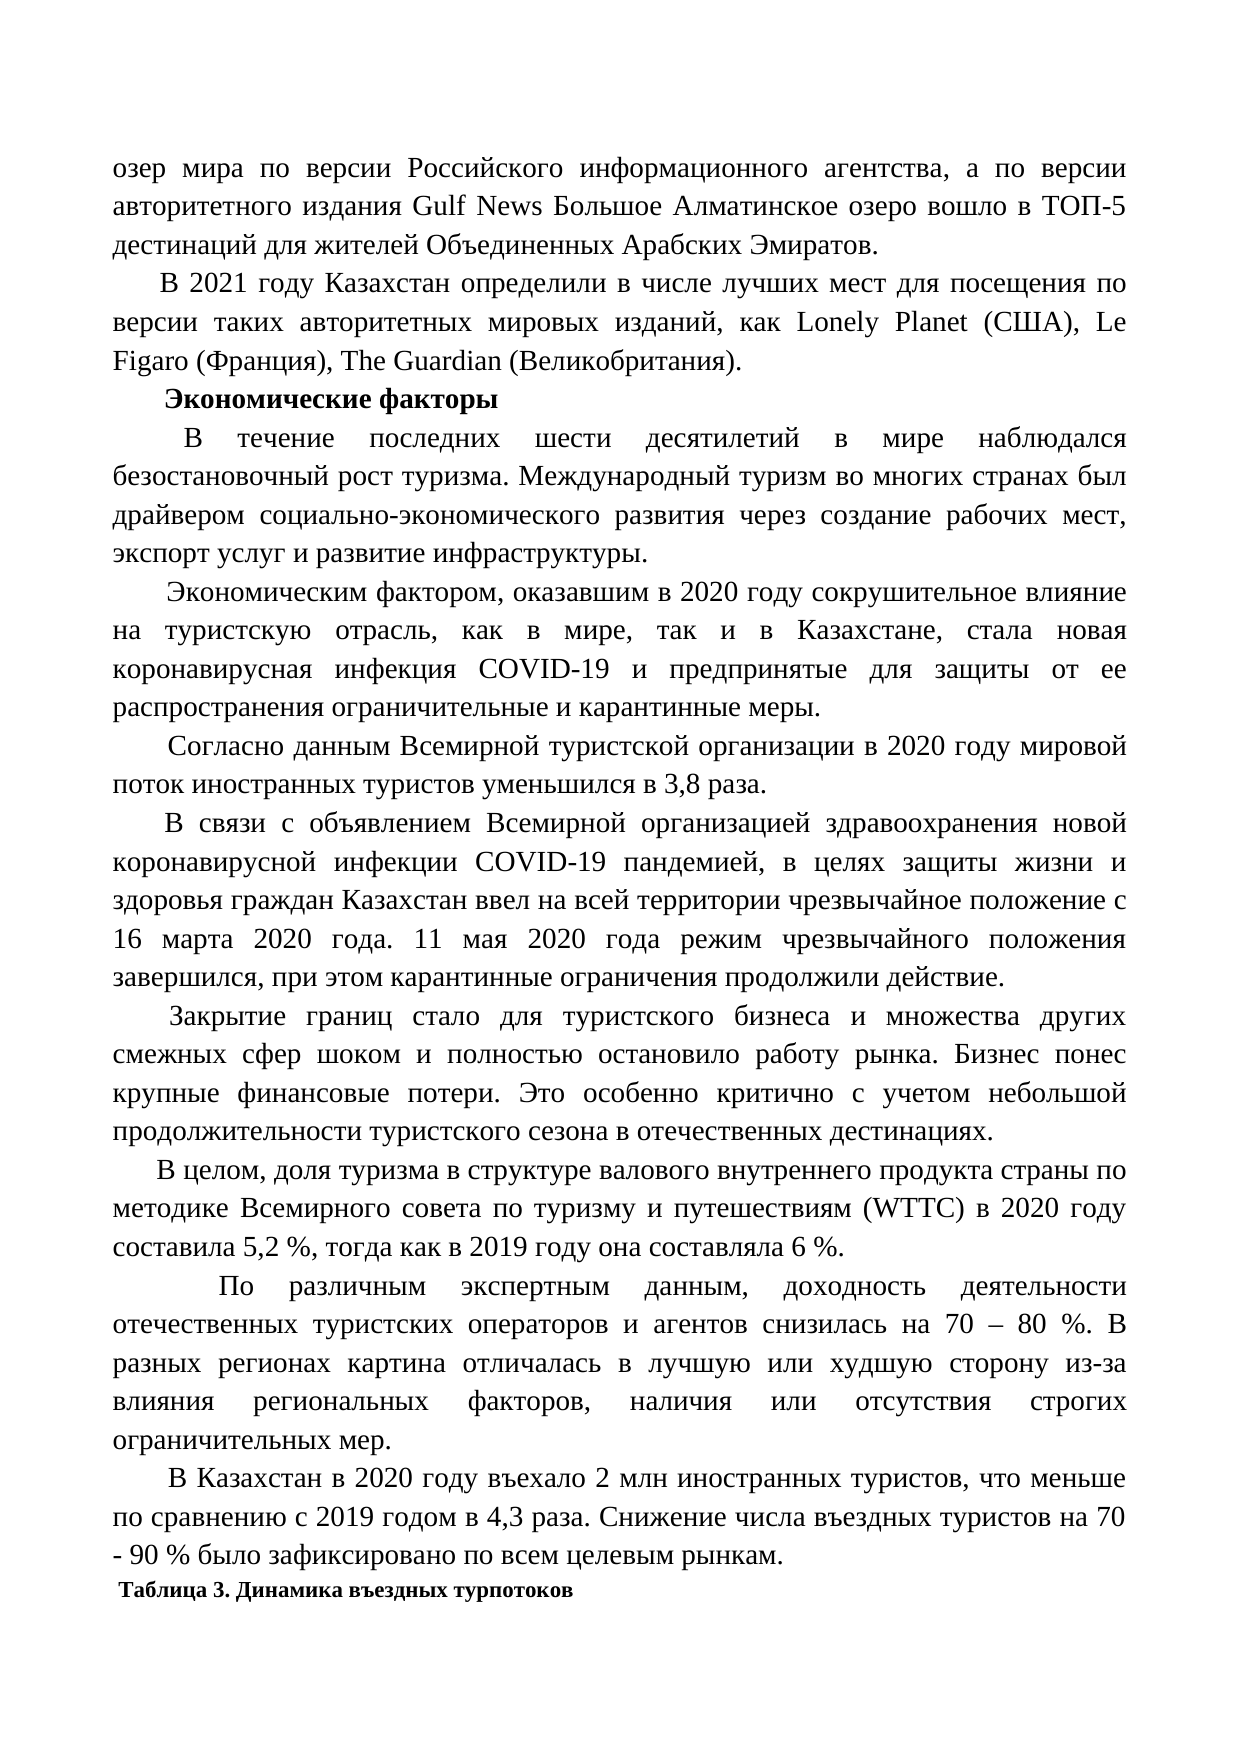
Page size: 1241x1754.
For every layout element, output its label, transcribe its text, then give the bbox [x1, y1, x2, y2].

text Согласно данным Всемирной туристской организации в 2020 году мировой поток иностранных туристов уменьшился в 3,8 раза. [112, 728, 1128, 800]
text Экономические факторы [112, 381, 1128, 415]
text В 2021 году Казахстан определили в числе лучших мест для посещения по версии таких авторитетных мировых изданий, как Lonely Planet (США), Le Figaro (Франция), The Guardian (Великобритания). [112, 266, 1128, 376]
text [112, 150, 1128, 261]
text Закрытие границ стало для туристского бизнеса и множества других смежных сфер шоком и полностью остановило работу рынка. Бизнес понес крупные финансовые потери. Это особенно критично с учетом небольшой продолжительности туристского сезона в отечественных дестинациях. [112, 998, 1128, 1147]
text По различным экспертным данным, доходность деятельности отечественных туристских операторов и агентов снизилась на 70 – 80 %. В разных регионах картина отличалась в лучшую или худшую сторону из-за влияния региональных факторов, наличия или отсутствия строгих ограничительных мер. [112, 1268, 1128, 1455]
text В Казахстан в 2020 году въехало 2 млн иностранных туристов, что меньше по сравнению с 2019 годом в 4,3 раза. Снижение числа въездных туристов на 70 - 90 % было зафиксировано по всем целевым рынкам. [112, 1460, 1128, 1571]
text В течение последних шести десятилетий в мире наблюдался безостановочный рост туризма. Международный туризм во многих странах был драйвером социально-экономического развития через создание рабочих мест, экспорт услуг и развитие инфраструктуры. [112, 420, 1128, 569]
text Экономическим фактором, оказавшим в 2020 году сокрушительное влияние на туристскую отрасль, как в мире, так и в Казахстане, стала новая коронавирусная инфекция COVID-19 и предпринятые для защиты от ее распространения ограничительные и карантинные меры. [112, 574, 1128, 723]
text В целом, доля туризма в структуре валового внутреннего продукта страны по методике Всемирного совета по туризму и путешествиям (WTTC) в 2020 году составила 5,2 %, тогда как в 2019 году она составляла 6 %. [112, 1152, 1128, 1263]
text Таблица 3. Динамика въездных турпотоков [112, 1576, 1128, 1602]
text В связи с объявлением Всемирной организацией здравоохранения новой коронавирусной инфекции COVID-19 пандемией, в целях защиты жизни и здоровья граждан Казахстан ввел на всей территории чрезвычайное положение с 16 марта 2020 года. 11 мая 2020 года режим чрезвычайного положения завершился, при этом карантинные ограничения продолжили действие. [112, 805, 1128, 993]
